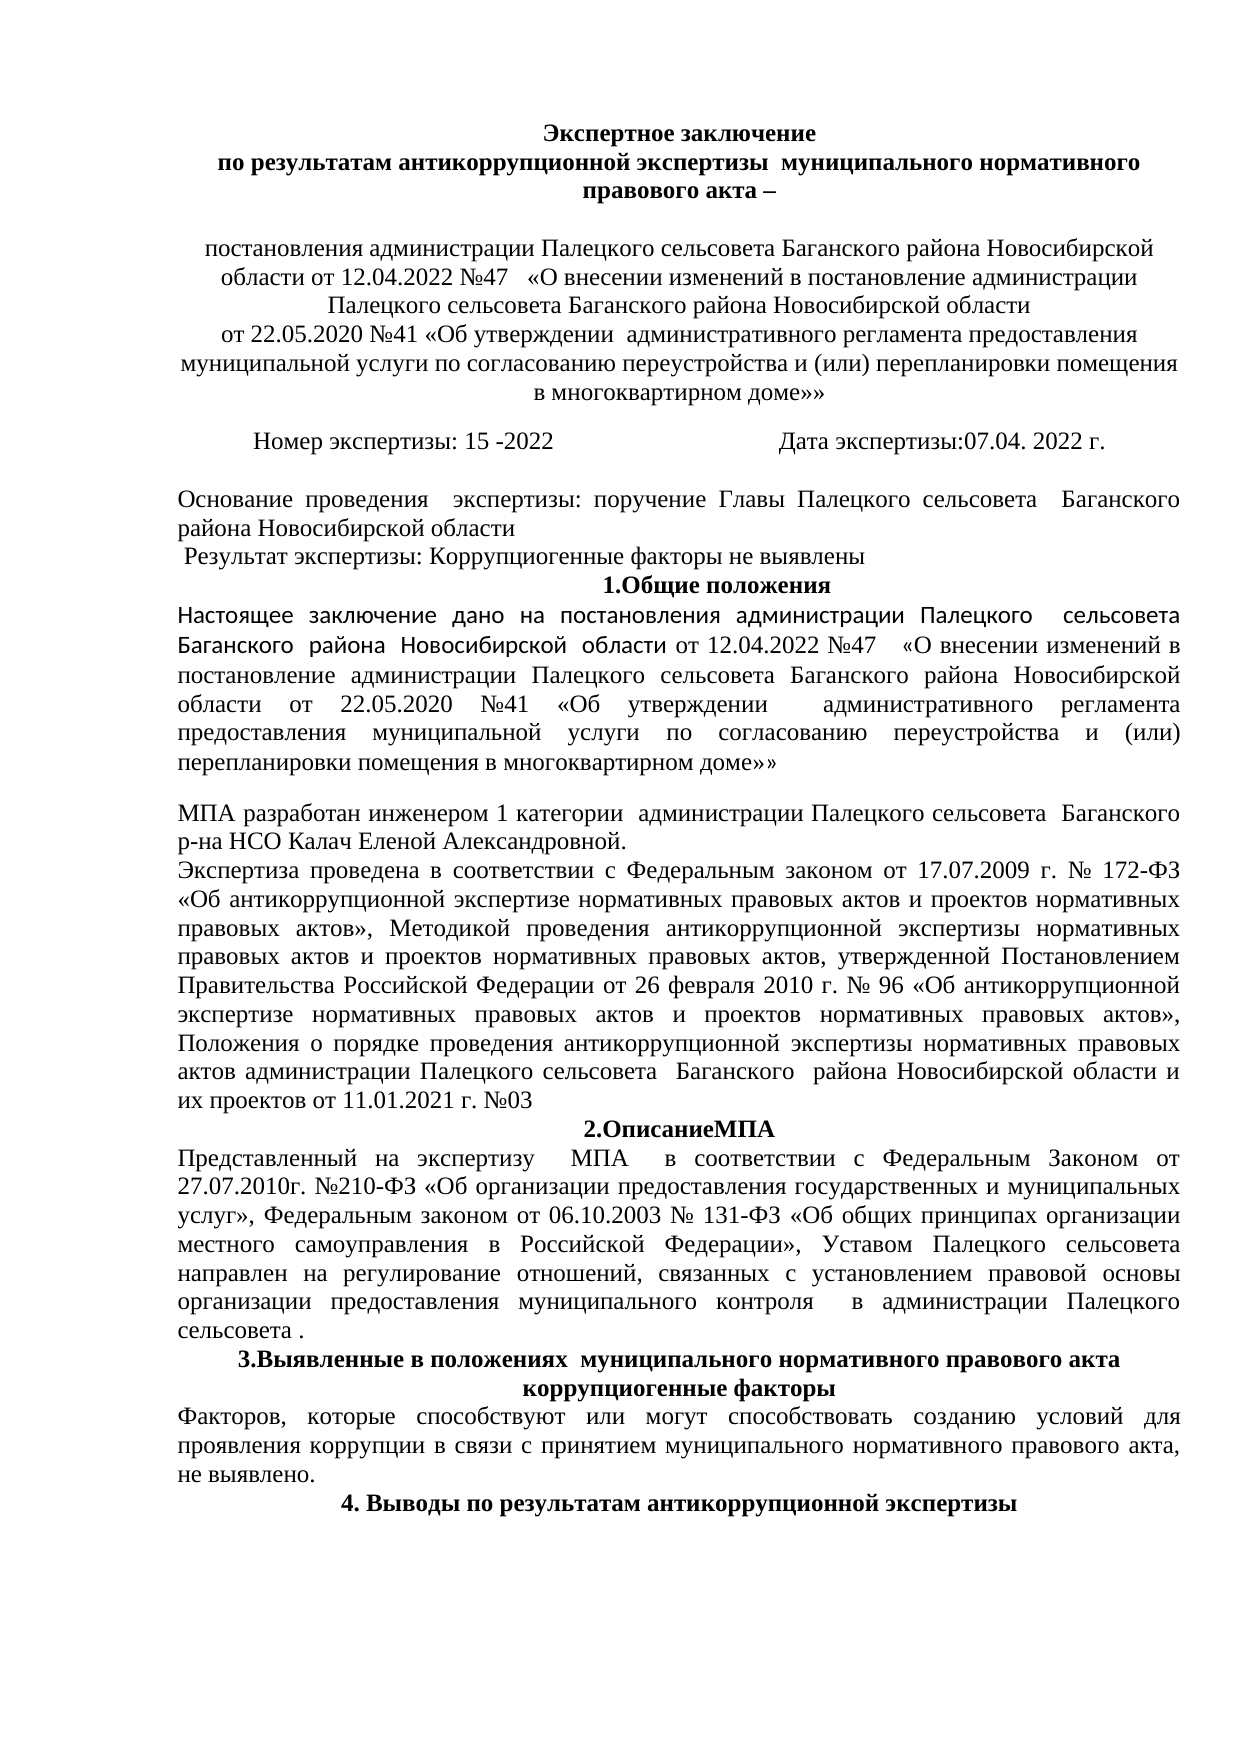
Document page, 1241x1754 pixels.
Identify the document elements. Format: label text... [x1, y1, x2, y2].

text Номер экспертизы: 15 -2022 Дата экспертизы:07.04. 2022 г. [177, 426, 1181, 455]
text по результатам антикоррупционной экспертизы муниципального нормативного правового акта – [177, 147, 1181, 204]
text 4. Выводы по результатам антикоррупционной экспертизы [177, 1488, 1181, 1516]
text Представленный на экспертизу МПА в соответствии с Федеральным Законом от 27.07.2010г. №210-ФЗ «Об организации предоставления государственных и муниципальных услуг», Федеральным законом от 06.10.2003 № 131-ФЗ «Об общих принципах организации местного самоуправления в Российской Федерации», Уставом Палецкого сельсовета направлен на регулирование отношений, связанных с установлением правовой основы организации предоставления муниципального контроля в администрации Палецкого сельсовета . [177, 1143, 1181, 1344]
text Настоящее заключение дано на постановления администрации Палецкого сельсовета Баганского района Новосибирской области от 12.04.2022 №47 «О внесении изменений в постановление администрации Палецкого сельсовета Баганского района Новосибирской области от 22.05.2020 №41 «Об утверждении административного регламента предоставления муниципальной услуги по согласованию переустройства и (или) перепланировки помещения в многоквартирном доме»» [177, 599, 1181, 777]
text Экспертиза проведена в соответствии с Федеральным законом от 17.07.2009 г. № 172-ФЗ «Об антикоррупционной экспертизе нормативных правовых актов и проектов нормативных правовых актов», Методикой проведения антикоррупционной экспертизы нормативных правовых актов и проектов нормативных правовых актов, утвержденной Постановлением Правительства Российской Федерации от 26 февраля 2010 г. № 96 «Об антикоррупционной экспертизе нормативных правовых актов и проектов нормативных правовых актов», Положения о порядке проведения антикоррупционной экспертизы нормативных правовых актов администрации Палецкого сельсовета Баганского района Новосибирской области и их проектов от 11.01.2021 г. №03 [177, 855, 1181, 1114]
text 3.Выявленные в положениях муниципального нормативного правового акта коррупциогенные факторы [177, 1344, 1181, 1401]
text 2.ОписаниеМПА [177, 1114, 1181, 1143]
text Факторов, которые способствуют или могут способствовать созданию условий для проявления коррупции в связи с принятием муниципального нормативного правового акта, не выявлено. [177, 1401, 1181, 1488]
text Экспертное заключение [177, 118, 1181, 147]
text Основание проведения экспертизы: поручение Главы Палецкого сельсовета Баганского района Новосибирской области [177, 484, 1181, 541]
text постановления администрации Палецкого сельсовета Баганского района Новосибирской области от 12.04.2022 №47 «О внесении изменений в постановление администрации Палецкого сельсовета Баганского района Новосибирской области от 22.05.2020 №41 «Об утверждении административного регламента предоставления муниципальной услуги по согласованию переустройства и (или) перепланировки помещения в многоквартирном доме»» [177, 233, 1181, 406]
text МПА разработан инженером 1 категории администрации Палецкого сельсовета Баганского р-на НСО Калач Еленой Александровной. [177, 798, 1181, 855]
text Результат экспертизы: Коррупциогенные факторы не выявлены [177, 541, 1181, 570]
text 1.Общие положения [252, 570, 1181, 599]
